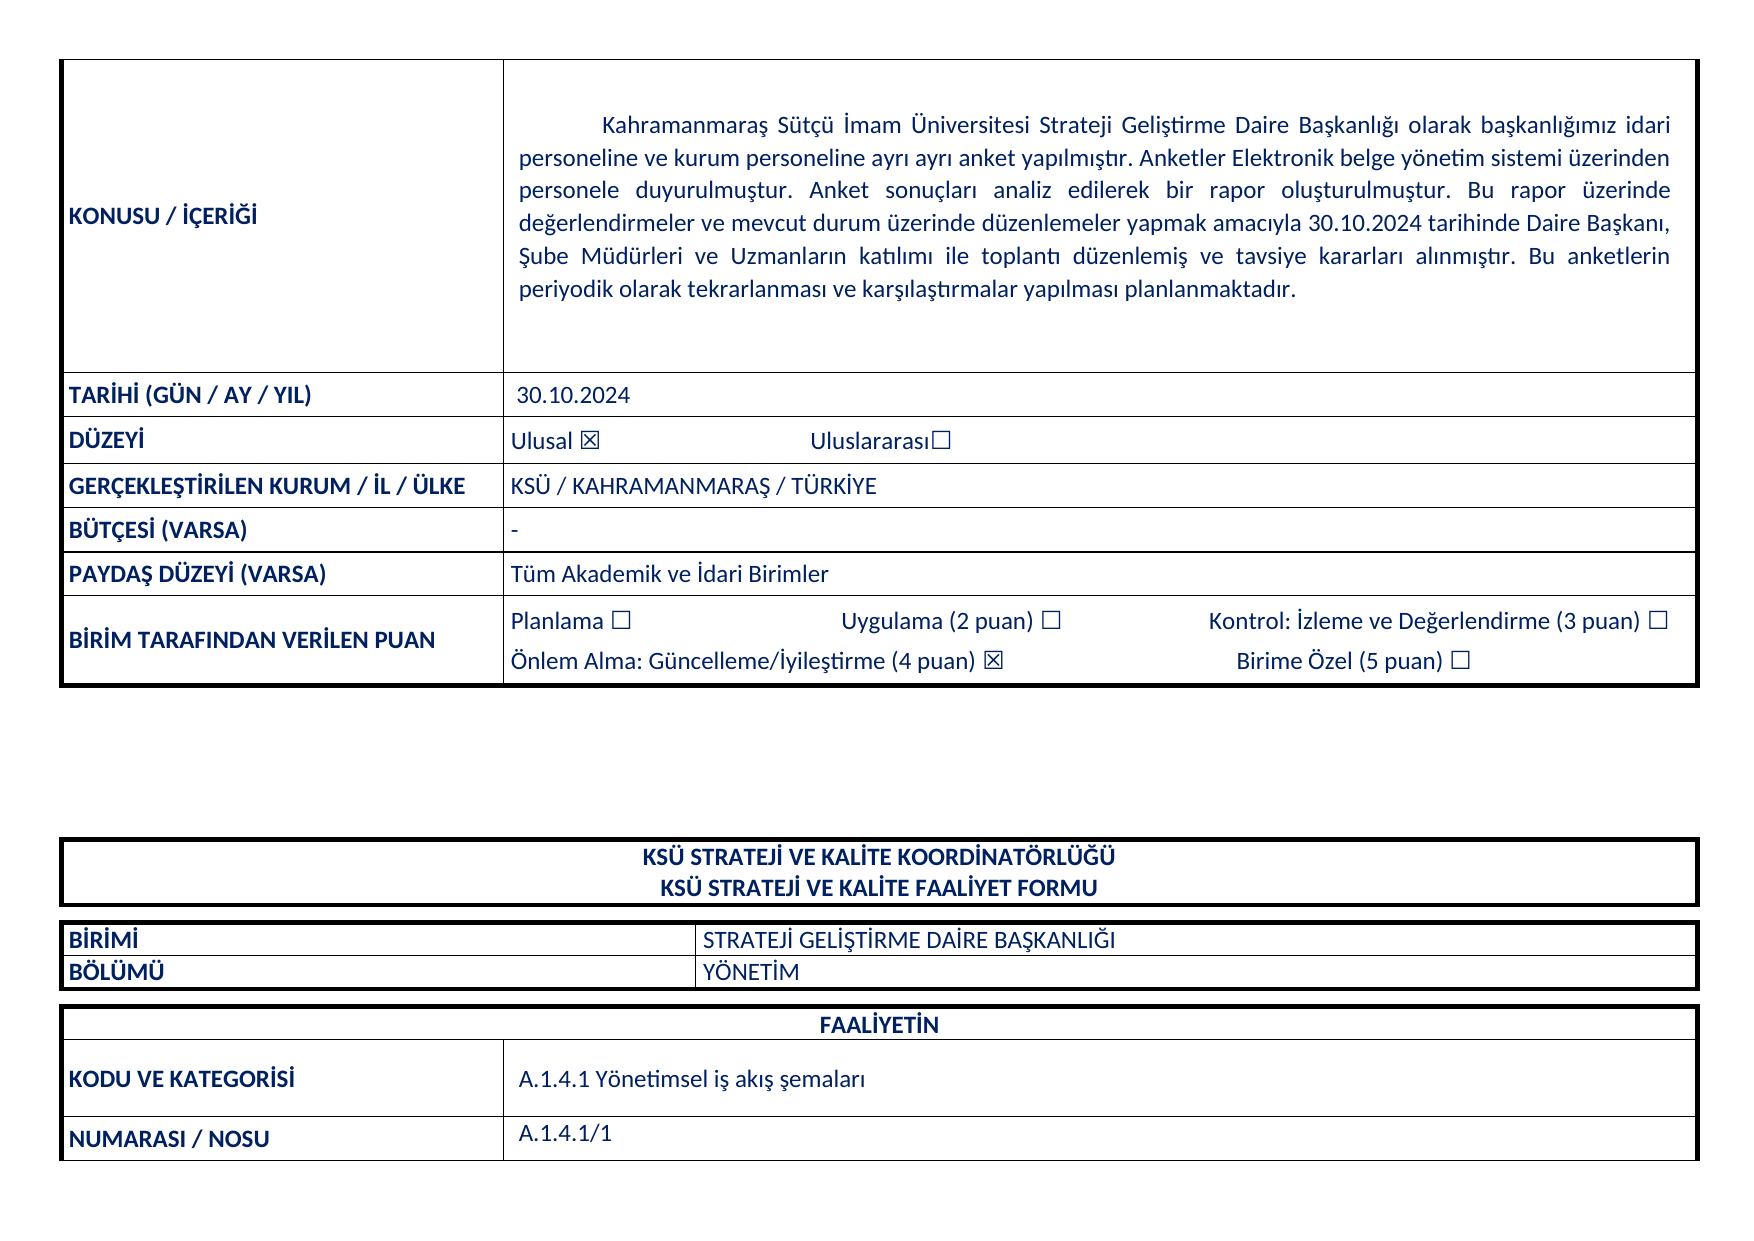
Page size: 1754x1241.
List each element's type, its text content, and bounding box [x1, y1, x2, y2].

table_cell A.1.4.1/1 [504, 1117, 1695, 1160]
table_cell TARİHİ (GÜN / AY / YIL) [64, 373, 503, 416]
table_cell BÜTÇESİ (VARSA) [64, 508, 503, 551]
table_cell KSÜ / KAHRAMANMARAŞ / TÜRKİYE [504, 464, 1695, 507]
table_cell KODU VE KATEGORİSİ [64, 1040, 503, 1116]
table_cell - [504, 508, 1695, 551]
table_cell Kahramanmaraş Sütçü İmam Üniversitesi Strateji Geliştirme Daire Başkanlığı olarak başkanlığımız idari personeline ve kurum personeline ayrı ayrı anket yapılmıştır. Anketler Elektronik belge yönetim sistemi üzerinden personele duyurulmuştur. Anket sonuçları analiz edilerek bir rapor oluşturulmuştur. Bu rapor üzerinde değerlendirmeler ve mevcut durum üzerinde düzenlemeler yapmak amacıyla 30.10.2024 tarihinde Daire Başkanı, Şube Müdürleri ve Uzmanların katılımı ile toplantı düzenlemiş ve tavsiye kararları alınmıştır. Bu anketlerin periyodik olarak tekrarlanması ve karşılaştırmalar yapılması planlanmaktadır. [504, 60, 1695, 372]
table_cell 30.10.2024 [504, 373, 1695, 416]
table_cell Ulusal Uluslararası [504, 417, 1695, 463]
table_header BİRİMİ [64, 925, 695, 955]
table_cell YÖNETİM [696, 956, 1695, 987]
table_cell A.1.4.1 Yönetimsel iş akış şemaları [504, 1040, 1695, 1116]
table_cell Planlama Uygulama (2 puan) Kontrol: İzleme ve Değerlendirme (3 puan) Önlem Alma: Güncelleme/İyileştirme (4 puan) Birime Özel (5 puan) [504, 596, 1695, 683]
table_cell BÖLÜMÜ [64, 956, 695, 987]
table_cell BİRİM TARAFINDAN VERİLEN PUAN [64, 596, 503, 683]
table_cell KSÜ STRATEJİ VE KALİTE FAALİYET FORMU [64, 872, 1695, 902]
table_cell PAYDAŞ DÜZEYİ (VARSA) [64, 553, 503, 595]
table_header FAALİYETİN [64, 1009, 1695, 1039]
table_cell GERÇEKLEŞTİRİLEN KURUM / İL / ÜLKE [64, 464, 503, 507]
table_cell Tüm Akademik ve İdari Birimler [504, 553, 1695, 595]
table_header STRATEJİ GELİŞTİRME DAİRE BAŞKANLIĞI [696, 925, 1695, 955]
table_cell DÜZEYİ [64, 417, 503, 463]
table_header KSÜ STRATEJİ VE KALİTE KOORDİNATÖRLÜĞÜ [64, 842, 1695, 872]
table_cell NUMARASI / NOSU [64, 1117, 503, 1160]
table_cell KONUSU / İÇERİĞİ [64, 60, 503, 372]
